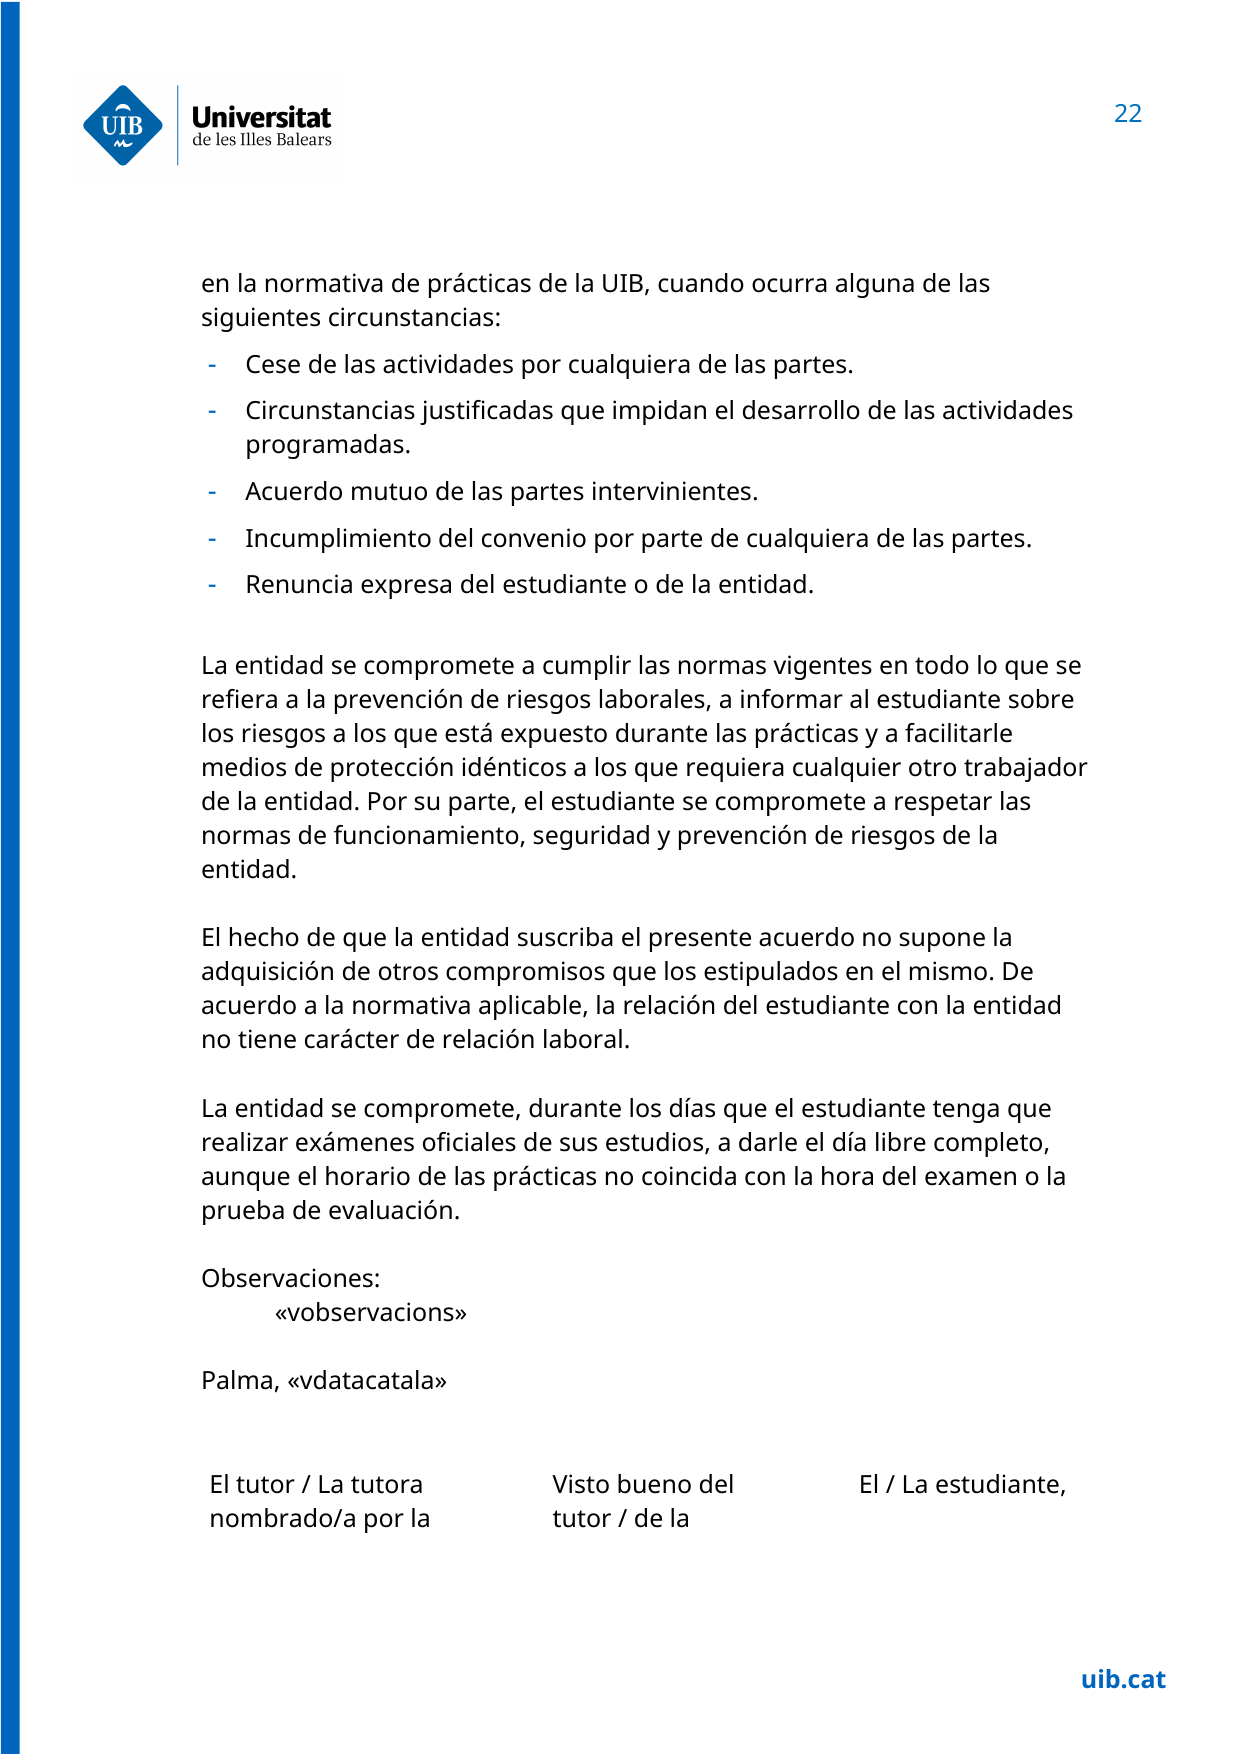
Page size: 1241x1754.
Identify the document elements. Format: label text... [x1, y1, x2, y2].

list Circunstancias justificadas que impidan el desarrollo de las actividades programadas. [208, 393, 1092, 461]
text El hecho de que la entidad suscriba el presente acuerdo no supone la adquisición de otros compromisos que los estipulados en el mismo. De acuerdo a la normativa aplicable, la relación del estudiante con la entidad no tiene carácter de relación laboral. [201, 920, 1092, 1056]
list Cese de las actividades por cualquiera de las partes. [208, 346, 1092, 381]
list Acuerdo mutuo de las partes intervinientes. [208, 474, 1092, 508]
text «vobservacions» [201, 1294, 1092, 1329]
table_header El / La estudiante, [853, 1467, 1139, 1535]
text Observaciones: [201, 1261, 1092, 1294]
table_header El tutor / La tutora nombrado/a por la entidad, [203, 1467, 511, 1535]
picture [70, 70, 345, 181]
text Palma, «vdatacatala» [201, 1363, 1092, 1397]
text La entidad se compromete, durante los días que el estudiante tenga que realizar exámenes oficiales de sus estudios, a darle el día libre completo, aunque el horario de las prácticas no coincida con la hora del examen o la prueba de evaluación. [201, 1090, 1092, 1226]
list Renuncia expresa del estudiante o de la entidad. [208, 567, 1092, 601]
list Incumplimiento del convenio por parte de cualquiera de las partes. [208, 520, 1092, 554]
text La entidad se compromete a cumplir las normas vigentes en todo lo que se refiera a la prevención de riesgos laborales, a informar al estudiante sobre los riesgos a los que está expuesto durante las prácticas y a facilitarle medios de protección idénticos a los que requiera cualquier otro trabajador de la entidad. Por su parte, el estudiante se compromete a respetar las normas de funcionamiento, seguridad y prevención de riesgos de la entidad. [201, 647, 1092, 886]
table_header Visto bueno del tutor / de la tutora nombrado/a por la UIB, [513, 1467, 850, 1535]
